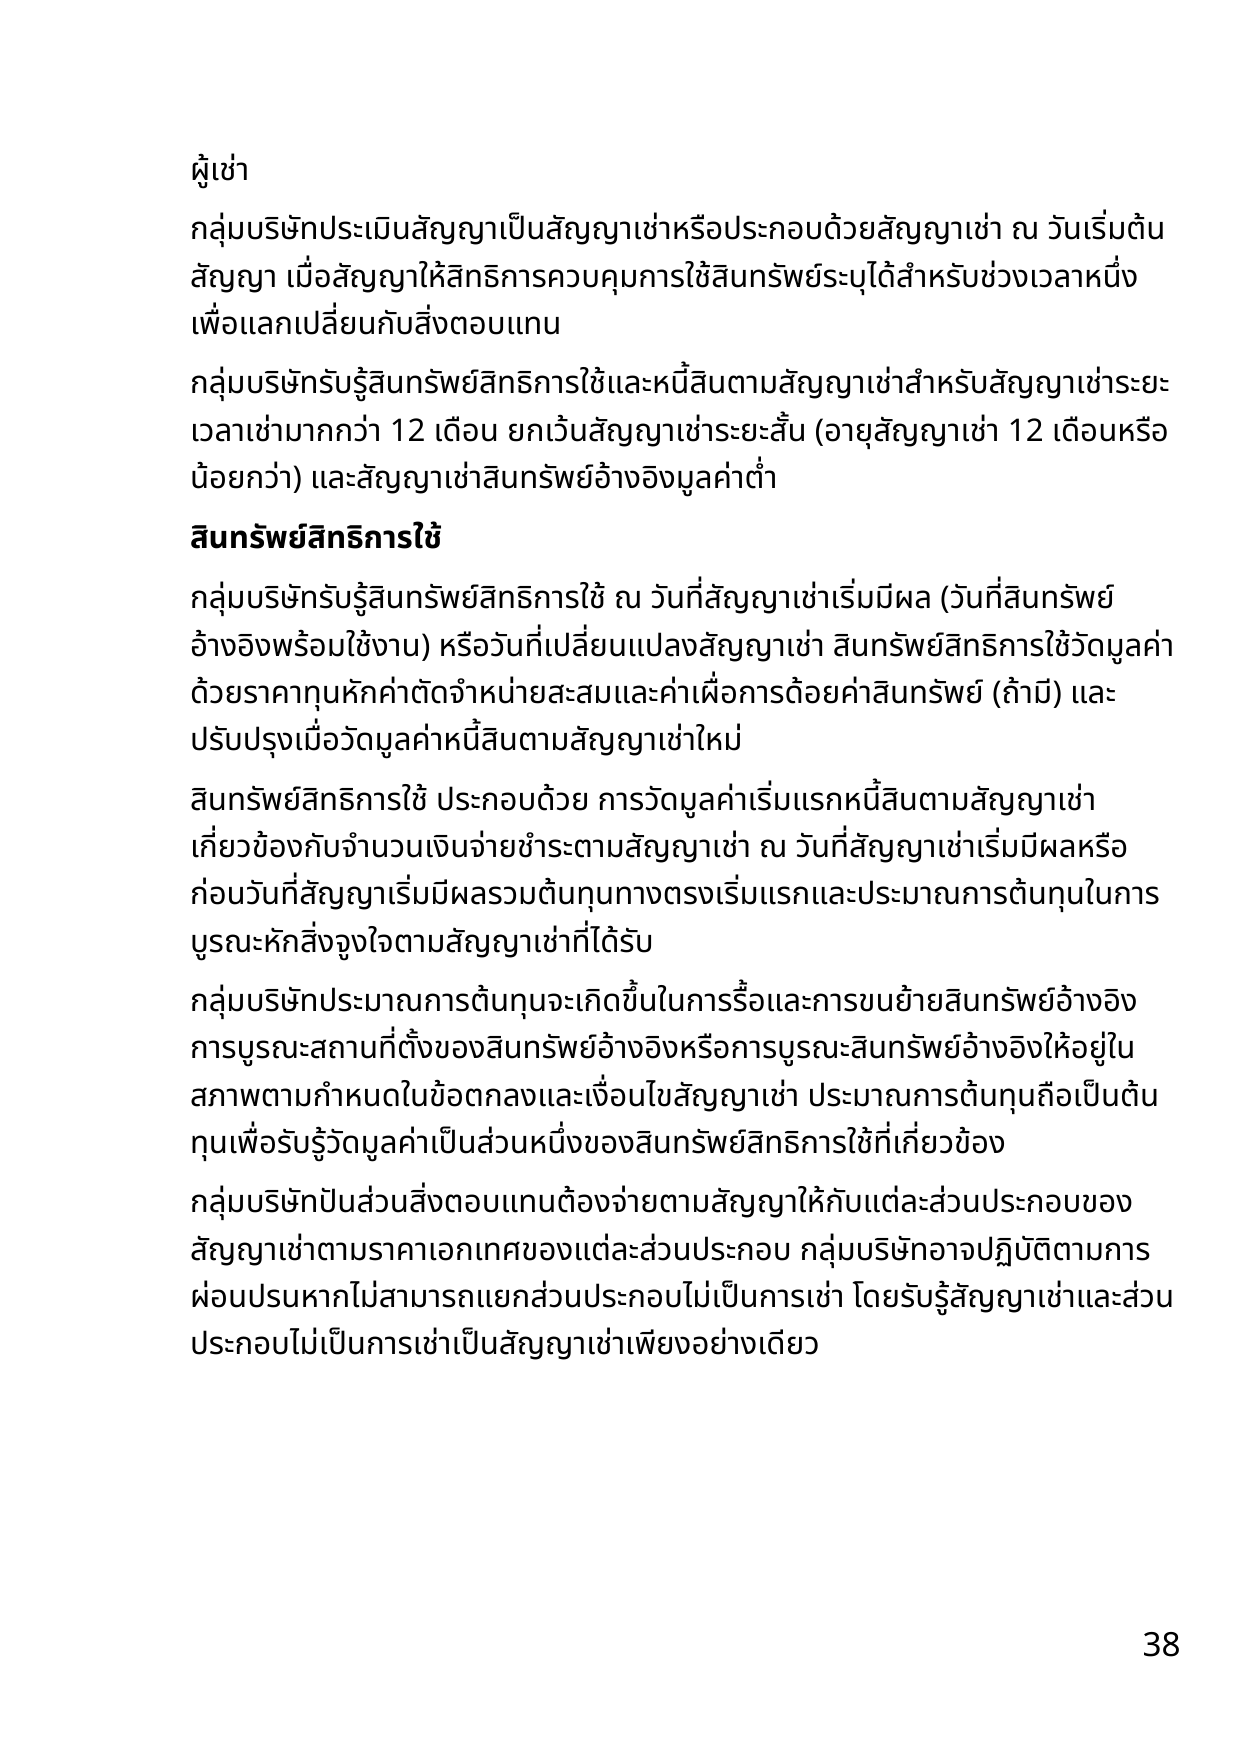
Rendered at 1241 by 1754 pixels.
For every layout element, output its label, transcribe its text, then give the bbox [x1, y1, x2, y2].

text กลุ่มบริษัทประเมินสัญญาเป็นสัญญาเช่าหรือประกอบด้วยสัญญาเช่า ณ วันเริ่มต้นสัญญา เมื่อสัญญาให้สิทธิการควบคุมการใช้สินทรัพย์ระบุได้สำหรับช่วงเวลาหนึ่งเพื่อแลกเปลี่ยนกับสิ่งตอบแทน [190, 207, 1181, 348]
text กลุ่มบริษัทปันส่วนสิ่งตอบแทนต้องจ่ายตามสัญญาให้กับแต่ละส่วนประกอบของสัญญาเช่าตามราคาเอกเทศของแต่ละส่วนประกอบ กลุ่มบริษัทอาจปฏิบัติตามการผ่อนปรนหากไม่สามารถแยกส่วนประกอบไม่เป็นการเช่า โดยรับรู้สัญญาเช่าและส่วนประกอบไม่เป็นการเช่าเป็นสัญญาเช่าเพียงอย่างเดียว [190, 1180, 1181, 1368]
text สินทรัพย์สิทธิการใช้ ประกอบด้วย การวัดมูลค่าเริ่มแรกหนี้สินตามสัญญาเช่าเกี่ยวข้องกับจำนวนเงินจ่ายชำระตามสัญญาเช่า ณ วันที่สัญญาเช่าเริ่มมีผลหรือก่อนวันที่สัญญาเริ่มมีผลรวมต้นทุนทางตรงเริ่มแรกและประมาณการต้นทุนในการบูรณะหักสิ่งจูงใจตามสัญญาเช่าที่ได้รับ [190, 777, 1181, 966]
text กลุ่มบริษัทรับรู้สินทรัพย์สิทธิการใช้และหนี้สินตามสัญญาเช่าสำหรับสัญญาเช่าระยะเวลาเช่ามากกว่า 12 เดือน ยกเว้นสัญญาเช่าระยะสั้น (อายุสัญญาเช่า 12 เดือนหรือน้อยกว่า) และสัญญาเช่าสินทรัพย์อ้างอิงมูลค่าต่ำ [190, 361, 1181, 503]
text กลุ่มบริษัทรับรู้สินทรัพย์สิทธิการใช้ ณ วันที่สัญญาเช่าเริ่มมีผล (วันที่สินทรัพย์อ้างอิงพร้อมใช้งาน) หรือวันที่เปลี่ยนแปลงสัญญาเช่า สินทรัพย์สิทธิการใช้วัดมูลค่าด้วยราคาทุนหักค่าตัดจำหน่ายสะสมและค่าเผื่อการด้อยค่าสินทรัพย์ (ถ้ามี) และปรับปรุงเมื่อวัดมูลค่าหนี้สินตามสัญญาเช่าใหม่ [190, 575, 1181, 765]
text ผู้เช่า [190, 147, 1181, 194]
text กลุ่มบริษัทประมาณการต้นทุนจะเกิดขึ้นในการรื้อและการขนย้ายสินทรัพย์อ้างอิง การบูรณะสถานที่ตั้งของสินทรัพย์อ้างอิงหรือการบูรณะสินทรัพย์อ้างอิงให้อยู่ในสภาพตามกำหนดในข้อตกลงและเงื่อนไขสัญญาเช่า ประมาณการต้นทุนถือเป็นต้นทุนเพื่อรับรู้วัดมูลค่าเป็นส่วนหนึ่งของสินทรัพย์สิทธิการใช้ที่เกี่ยวข้อง [190, 978, 1181, 1167]
subtitle สินทรัพย์สิทธิการใช้ [190, 515, 1181, 563]
